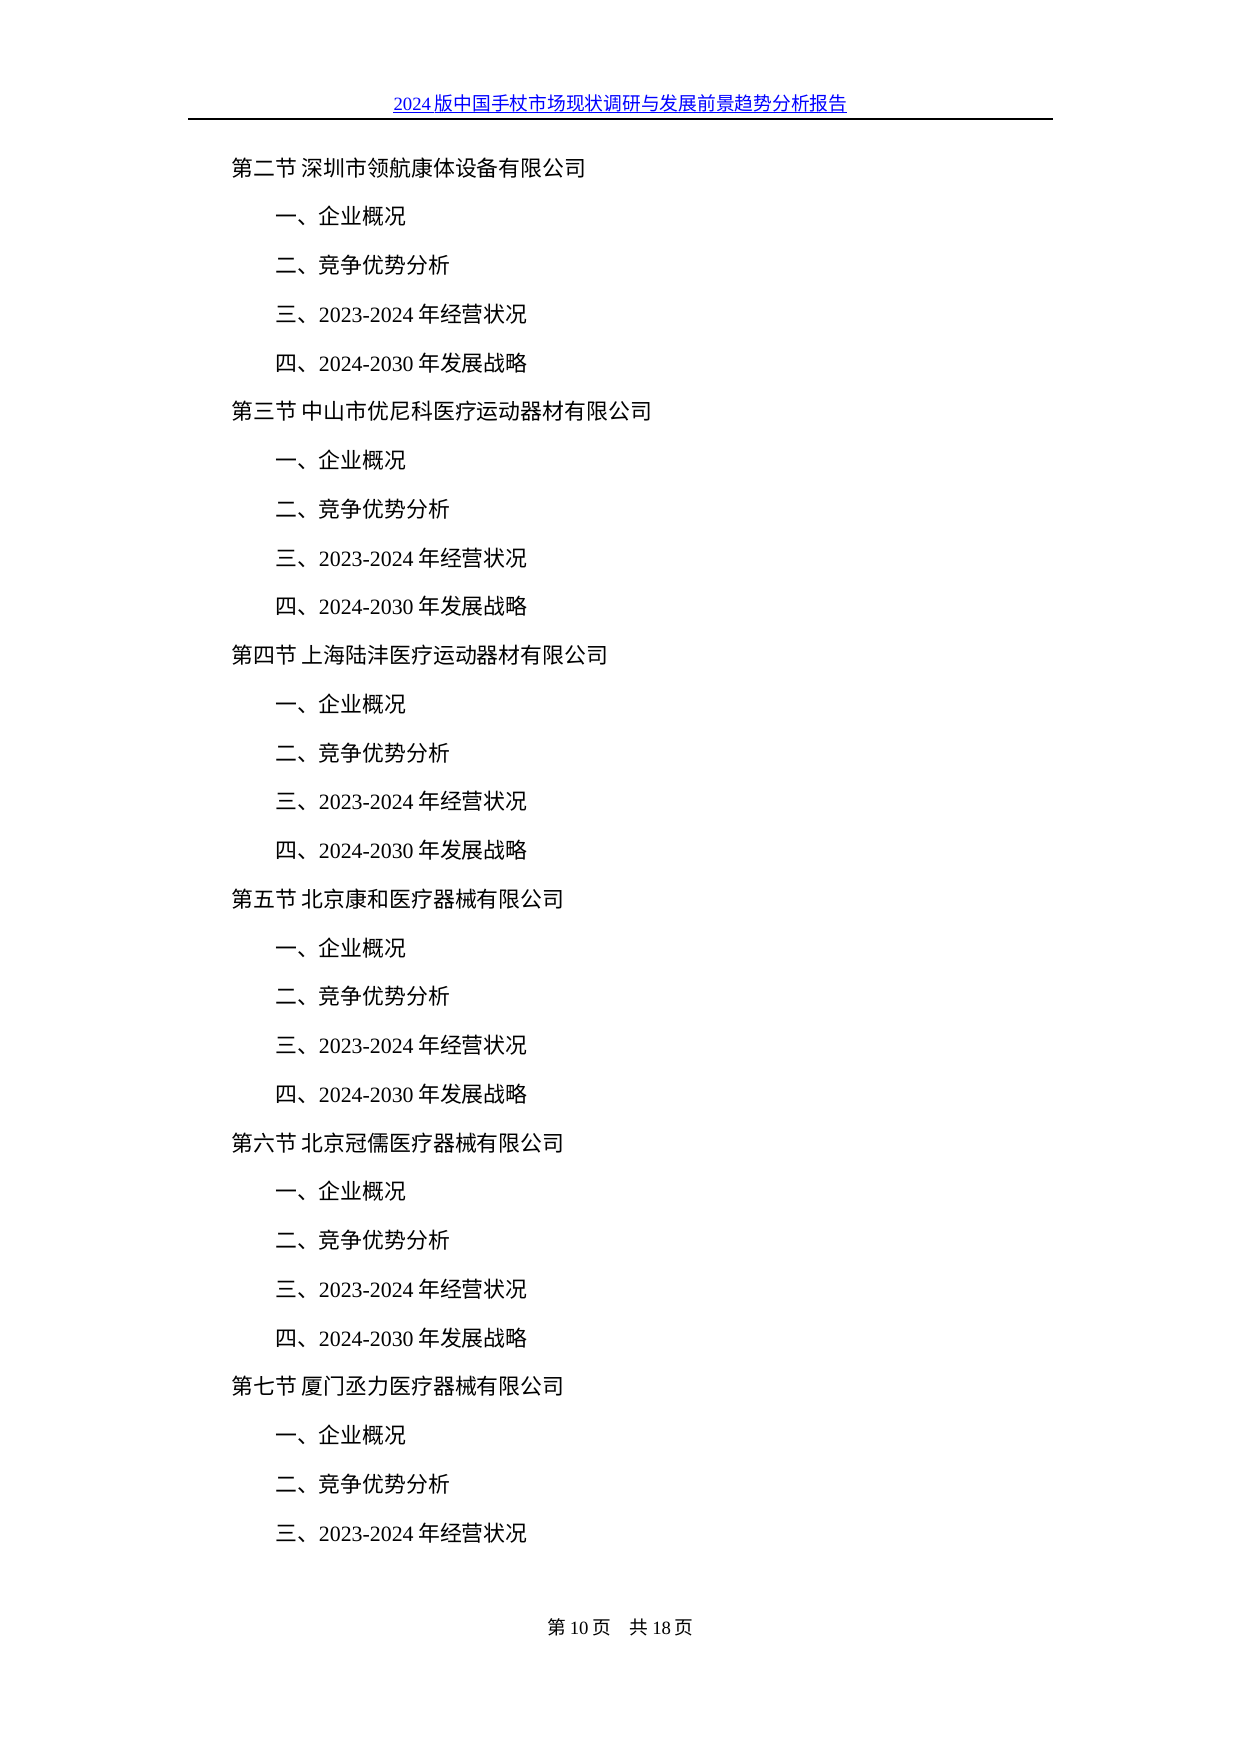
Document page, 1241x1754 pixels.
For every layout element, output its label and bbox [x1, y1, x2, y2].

text [187, 150, 1053, 1548]
